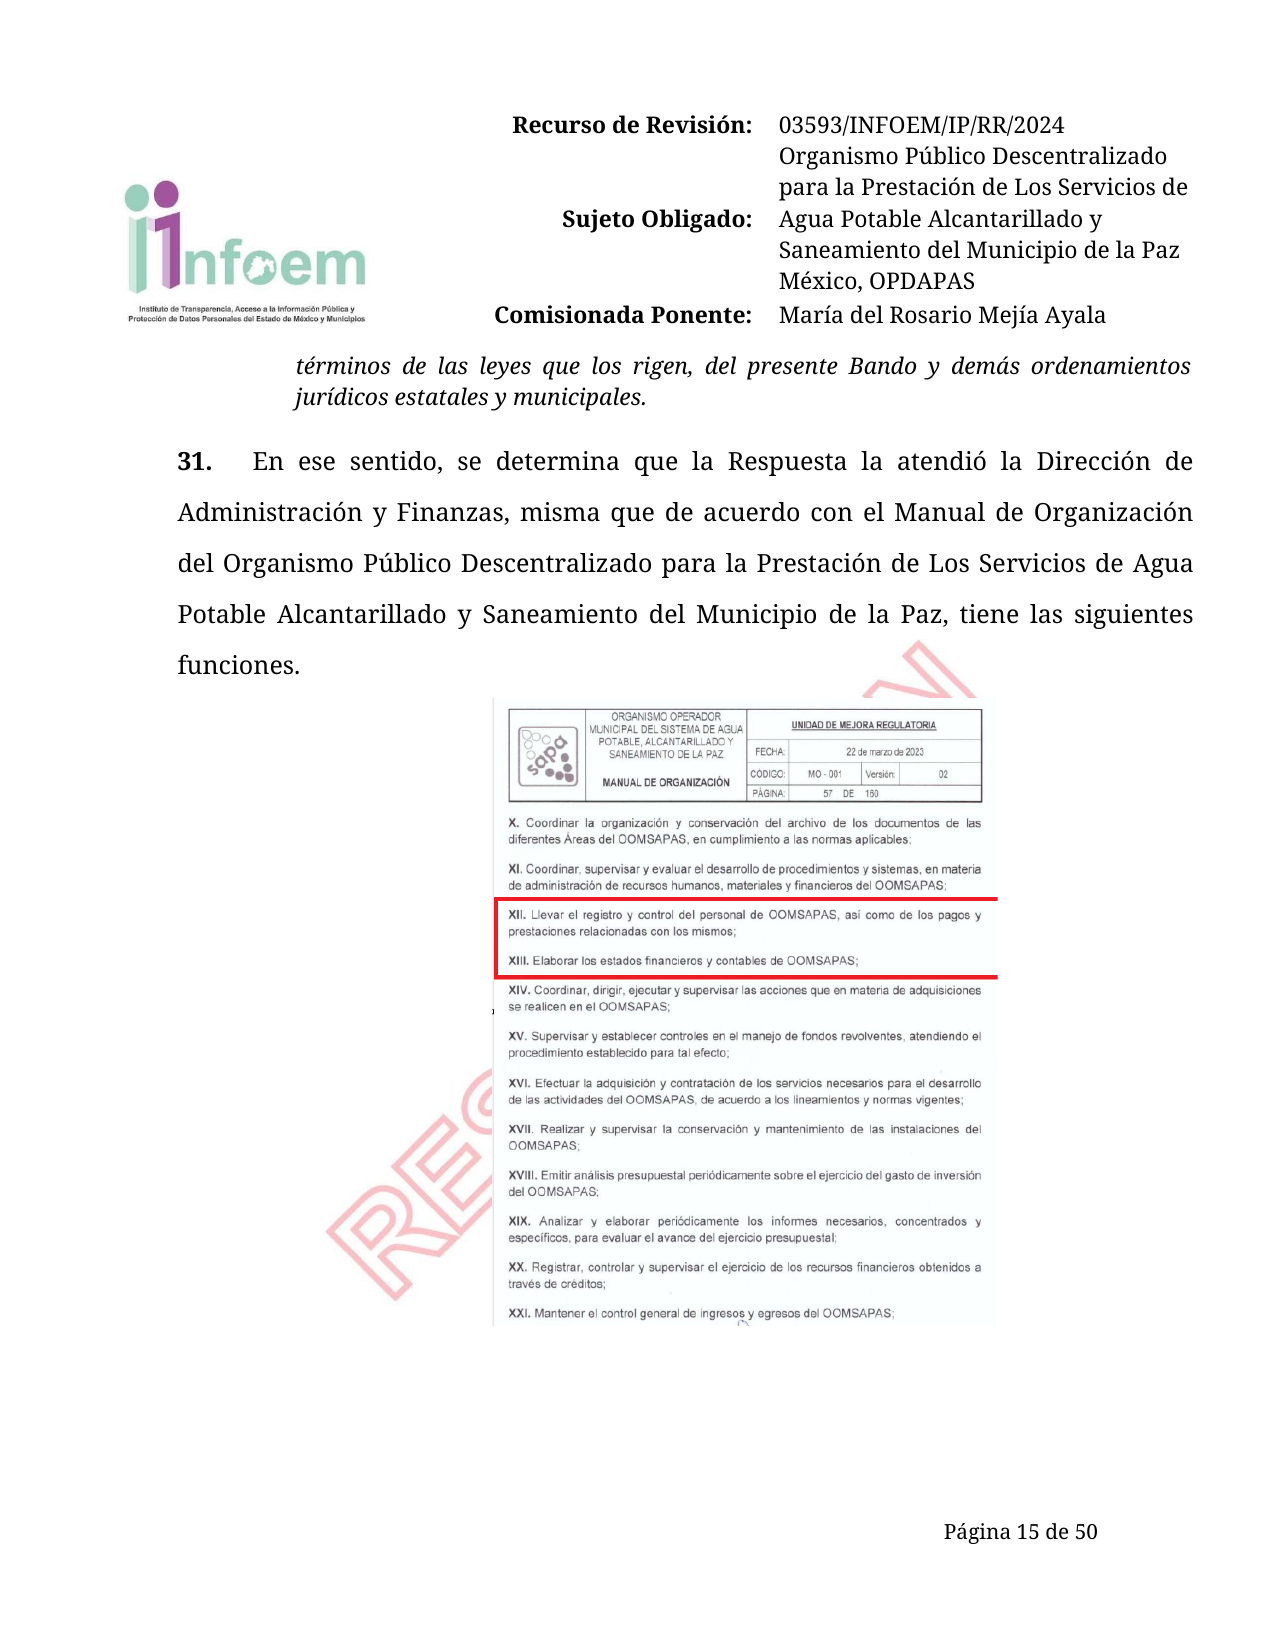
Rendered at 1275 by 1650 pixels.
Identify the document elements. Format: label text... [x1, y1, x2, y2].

picture [721, 122, 725, 132]
picture [781, 120, 787, 132]
list En ese sentido, se determina que la Respuesta la atendió la Dirección de Administración y Finanzas, misma que de acuerdo con el Manual de Organización del Organismo Público Descentralizado para la Prestación de Los Servicios de Agua Potable Alcantarillado y Saneamiento del Municipio de la Paz, tiene las siguientes funciones. [177, 443, 1194, 682]
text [295, 350, 1194, 412]
picture [5, 120, 1275, 1650]
picture [617, 120, 621, 131]
picture [597, 122, 601, 132]
picture [1029, 120, 1035, 132]
picture [926, 120, 933, 129]
picture [865, 120, 870, 128]
picture [892, 120, 901, 132]
